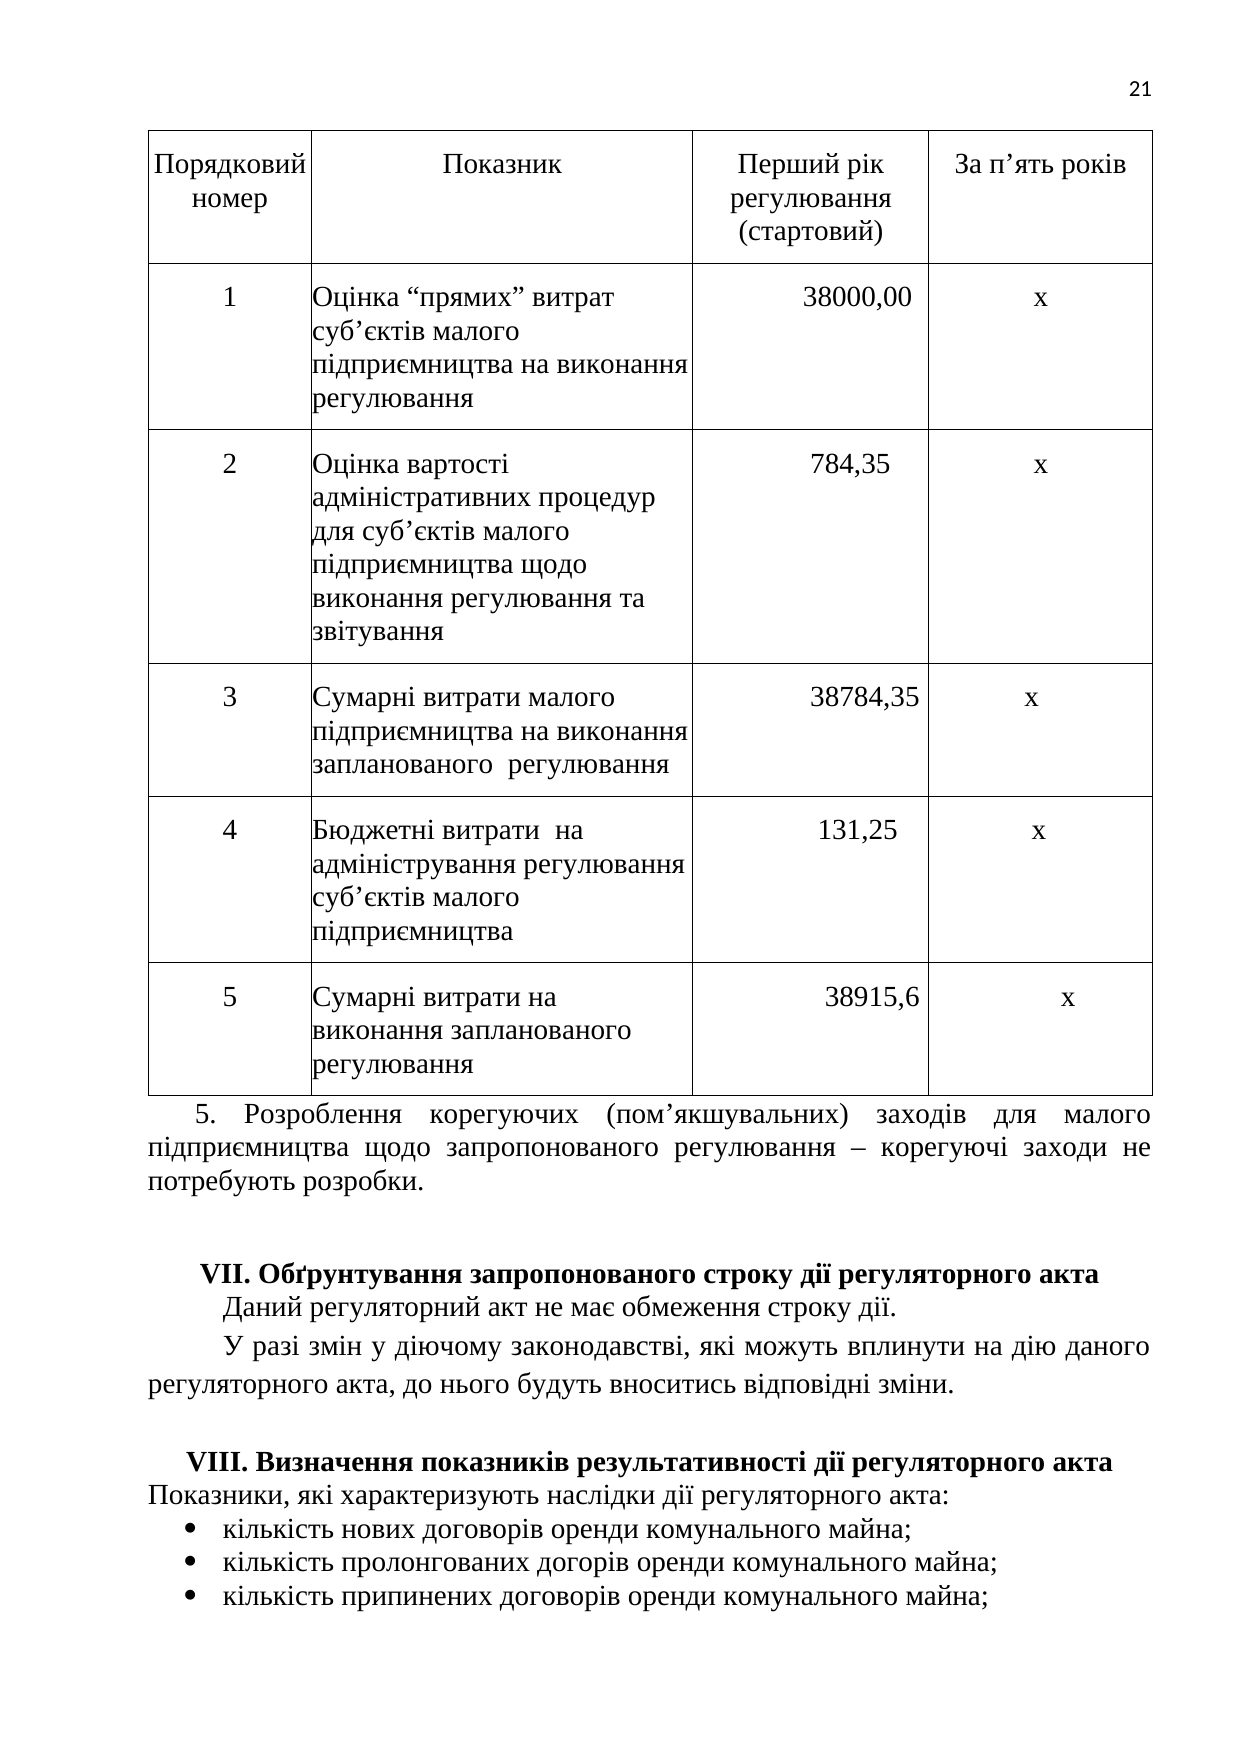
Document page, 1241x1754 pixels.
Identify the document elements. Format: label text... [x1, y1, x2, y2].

table_cell 1 [149, 264, 311, 429]
list кількість нових договорів оренди комунального майна; [185, 1511, 1152, 1544]
table_cell 2 [149, 430, 311, 663]
table_cell 4 [149, 797, 311, 962]
table_header Порядковий номер [149, 131, 311, 263]
text VII. Обґрунтування запропонованого строку дії регуляторного акта [148, 1256, 1152, 1289]
table_cell 3 [149, 664, 311, 796]
table_cell 38000,00 [693, 264, 928, 429]
table_cell 38784,35 [693, 664, 928, 796]
table_cell Оцінка вартості адміністративних процедур для суб’єктів малого підприємництва щодо виконання регулювання та звітування [312, 430, 692, 663]
table_cell Сумарні витрати на виконання запланованого регулювання [312, 963, 692, 1095]
table_header Перший рік регулювання (стартовий) [693, 131, 928, 263]
text У разі змін у діючому законодавстві, які можуть вплинути на дію даного регуляторного акта, до нього будуть вноситись відповідні зміни. [148, 1328, 1152, 1400]
table_cell 5 [149, 963, 311, 1095]
text Показники, які характеризують наслідки дії регуляторного акта: [148, 1477, 1152, 1511]
table_cell Сумарні витрати малого підприємництва на виконання запланованого регулювання [312, 664, 692, 796]
table_cell х [929, 264, 1152, 429]
table_cell х [929, 963, 1152, 1095]
table_cell 784,35 [693, 430, 928, 663]
list кількість припинених договорів оренди комунального майна; [185, 1578, 1152, 1612]
table_cell х [929, 797, 1152, 962]
table_cell х [929, 664, 1152, 796]
table_header За п’ять років [929, 131, 1152, 263]
text VIII. Визначення показників результативності дії регуляторного акта [148, 1444, 1152, 1477]
table_cell Оцінка “прямих” витрат суб’єктів малого підприємництва на виконання регулювання [312, 264, 692, 429]
table_cell 38915,6 [693, 963, 928, 1095]
list кількість пролонгованих догорів оренди комунального майна; [185, 1544, 1152, 1578]
text Даний регуляторний акт не має обмеження строку дії. [148, 1289, 1152, 1323]
text 5. Розроблення корегуючих (пом’якшувальних) заходів для малого підприємництва щодо запропонованого регулювання – корегуючі заходи не потребують розробки. [148, 1096, 1152, 1197]
table_cell 131,25 [693, 797, 928, 962]
table_cell х [929, 430, 1152, 663]
table_header Показник [312, 131, 692, 263]
table_cell Бюджетні витрати на адміністрування регулювання суб’єктів малого підприємництва [312, 797, 692, 962]
